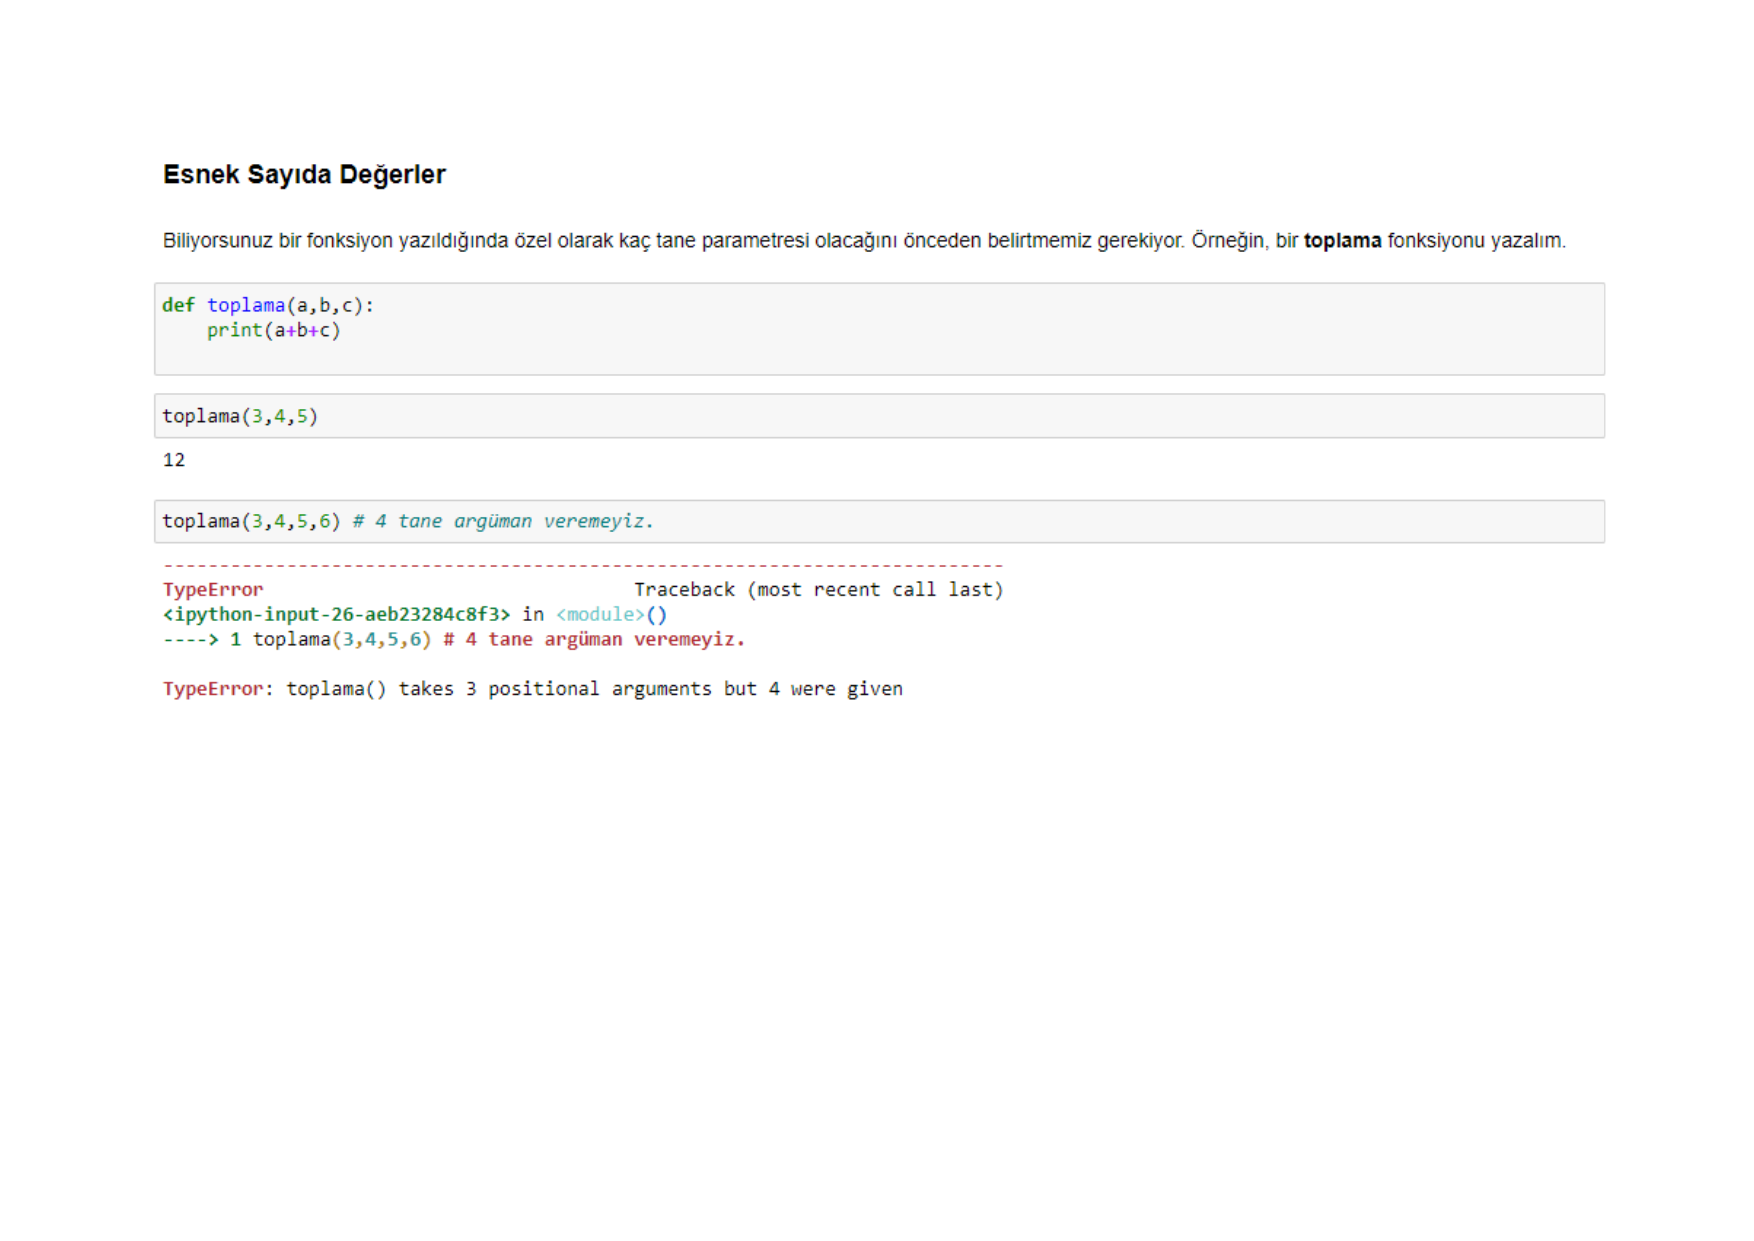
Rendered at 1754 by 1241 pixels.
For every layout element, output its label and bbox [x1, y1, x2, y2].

picture [147, 147, 1606, 742]
